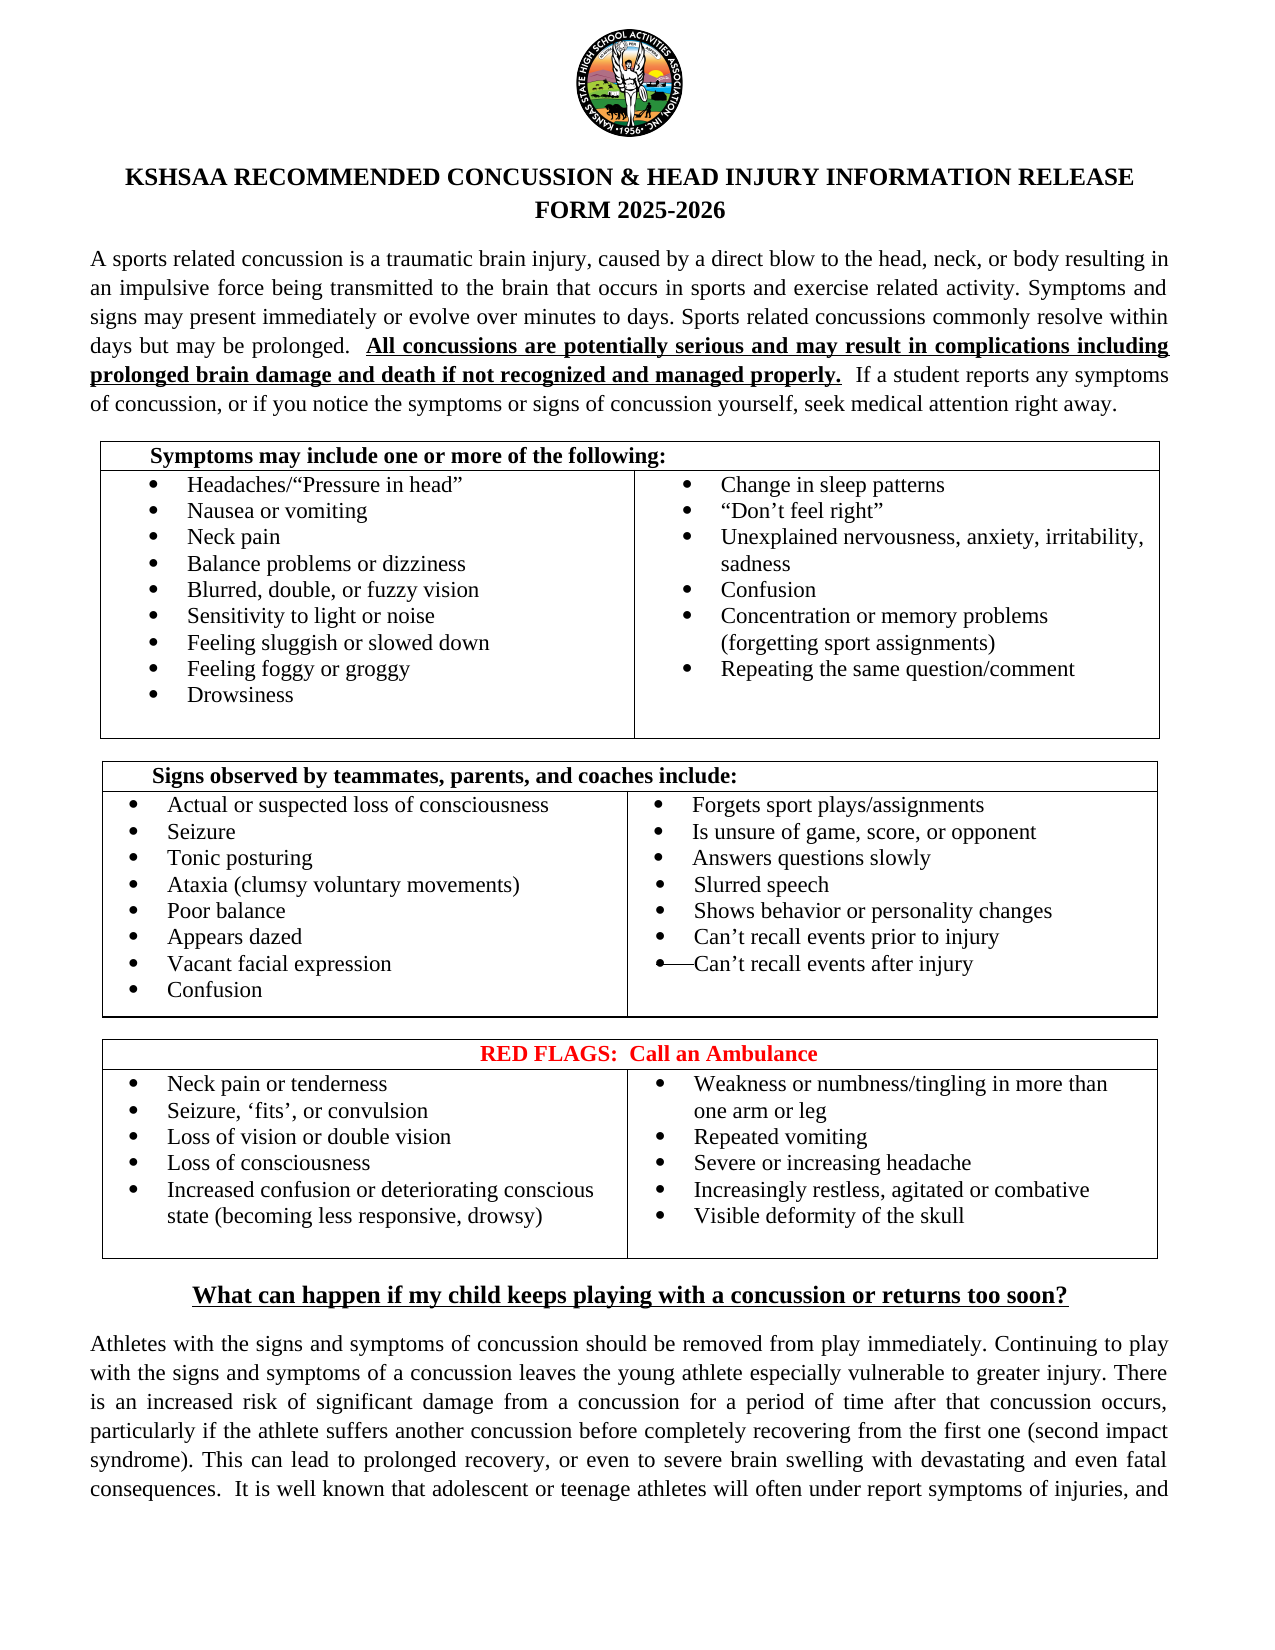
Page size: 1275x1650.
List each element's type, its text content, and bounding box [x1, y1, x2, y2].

table_cell Headaches/“Pressure in head” Nausea or vomiting Neck pain Balance problems or dizziness Blurred, double, or fuzzy vision Sensitivity to light or noise Feeling sluggish or slowed down Feeling foggy or groggy Drowsiness [101, 471, 634, 738]
table_cell Weakness or numbness/tingling in more than one arm or leg Repeated vomiting Severe or increasing headache Increasingly restless, agitated or combative Visible deformity of the skull [628, 1070, 1157, 1258]
text KSHSAA RECOMMENDED CONCUSSION & HEAD INJURY INFORMATION RELEASE FORM 2025-2026 [90, 162, 1170, 224]
table_header Signs observed by teammates, parents, and coaches include: [103, 762, 1157, 791]
table_cell Forgets sport plays/assignments Is unsure of game, score, or opponent Answers questions slowly Slurred speech Shows behavior or personality changes Can’t recall events prior to injury Can’t recall events after injury [628, 792, 1157, 1016]
picture [576, 29, 683, 137]
table_header RED FLAGS: Call an Ambulance [103, 1040, 1157, 1069]
text A sports related concussion is a traumatic brain injury, caused by a direct blow to the head, neck, or body resulting in an impulsive force being transmitted to the brain that occurs in sports and exercise related activity. Symptoms and signs may present immediately or evolve over minutes to days. Sports related concussions commonly resolve within days but may be prolonged. All concussions are potentially serious and may result in complications including prolonged brain damage and death if not recognized and managed properly. If a student reports any symptoms of concussion, or if you notice the symptoms or signs of concussion yourself, seek medical attention right away. [90, 245, 1170, 416]
table_header Symptoms may include one or more of the following: [101, 442, 1159, 469]
text What can happen if my child keeps playing with a concussion or returns too soon? [90, 1281, 1170, 1309]
table_cell Neck pain or tenderness Seizure, ‘fits’, or convulsion Loss of vision or double vision Loss of consciousness Increased confusion or deteriorating conscious state (becoming less responsive, drowsy) [103, 1070, 627, 1258]
table_cell Actual or suspected loss of consciousness Seizure Tonic posturing Ataxia (clumsy voluntary movements) Poor balance Appears dazed Vacant facial expression Confusion [103, 792, 627, 1016]
table_cell Change in sleep patterns “Don’t feel right” Unexplained nervousness, anxiety, irritability, sadness Confusion Concentration or memory problems (forgetting sport assignments) Repeating the same question/comment [635, 471, 1159, 738]
